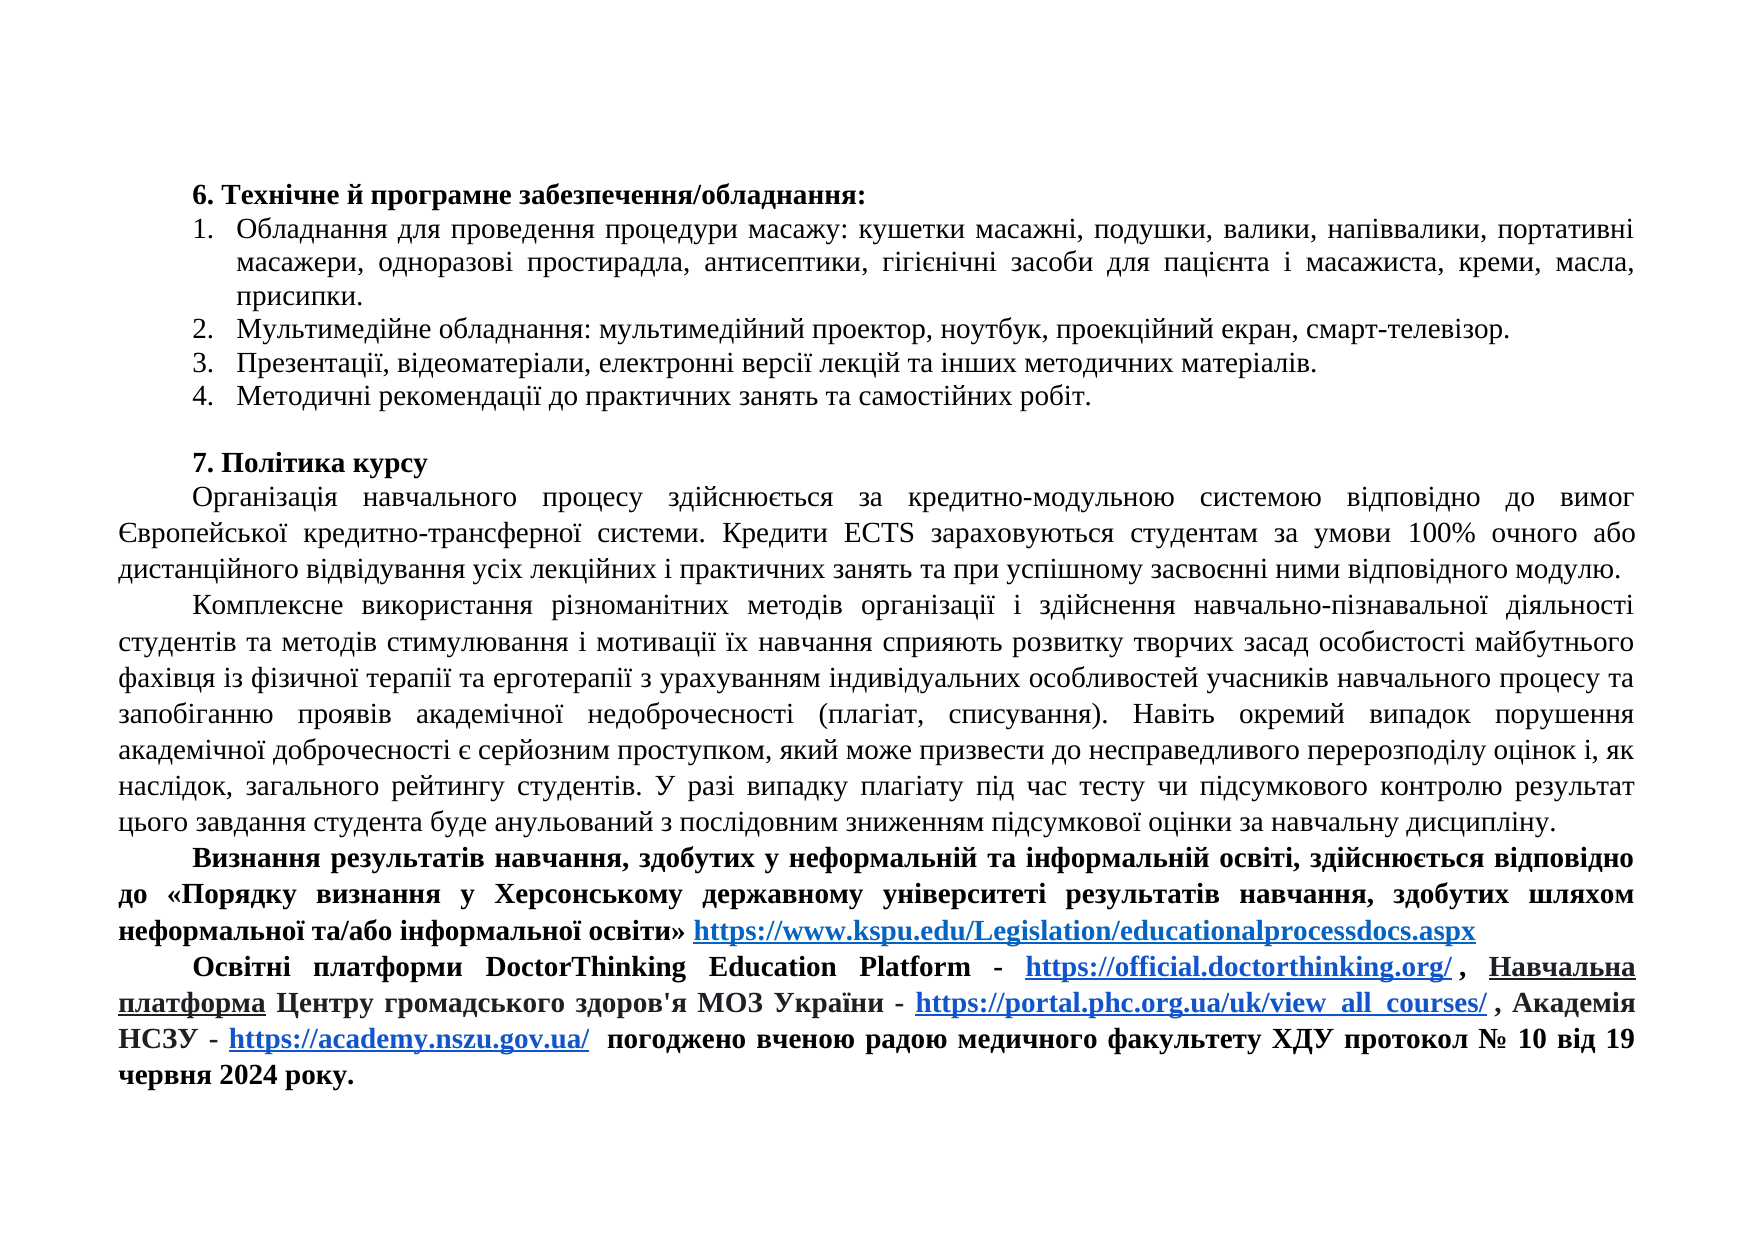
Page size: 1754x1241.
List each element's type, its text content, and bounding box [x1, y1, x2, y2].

text 7. Політика курсу [118, 446, 1636, 479]
text Освітні платформи DoctorThinking Education Platform - https://official.doctorthinking.org/ , Навчальна платформа Центру громадського здоров'я МОЗ України - https://portal.phc.org.ua/uk/view_all_courses/ , Академія НСЗУ - https://academy.nszu.gov.ua/ погоджено вченою радою медичного факультету ХДУ протокол № 10 від 19 червня 2024 року. [118, 949, 1636, 1091]
list Методичні рекомендації до практичних занять та самостійних робіт. [192, 378, 1636, 412]
text Комплексне використання різноманітних методів організації і здійснення навчально-пізнавальної діяльності студентів та методів стимулювання і мотивації їх навчання сприяють розвитку творчих засад особистості майбутнього фахівця із фізичної терапії та ерготерапії з урахуванням індивідуальних особливостей учасників навчального процесу та запобіганню проявів академічної недоброчесності (плагіат, списування). Навіть окремий випадок порушення академічної доброчесності є серйозним проступком, який може призвести до несправедливого перерозподілу оцінок і, як наслідок, загального рейтингу студентів. У разі випадку плагіату під час тесту чи підсумкового контролю результат цього завдання студента буде анульований з послідовним зниженням підсумкової оцінки за навчальну дисципліну. [118, 587, 1636, 838]
list Презентації, відеоматеріали, електронні версії лекцій та інших методичних матеріалів. [192, 345, 1636, 378]
list Мультимедійне обладнання: мультимедійний проектор, ноутбук, проекційний екран, смарт-телевізор. [192, 311, 1636, 345]
text Організація навчального процесу здійснюється за кредитно-модульною системою відповідно до вимог Європейської кредитно-трансферної системи. Кредити ЕСТS зараховуються студентам за умови 100% очного або дистанційного відвідування усіх лекційних і практичних занять та при успішному засвоєнні ними відповідного модулю. [118, 479, 1636, 585]
text Визнання результатів навчання, здобутих у неформальній та інформальній освіті, здійснюється відповідно до «Порядку визнання у Херсонському державному університеті результатів навчання, здобутих шляхом неформальної та/або інформальної освіти» https://www.kspu.edu/Legislation/educationalprocessdocs.aspx [118, 841, 1636, 946]
list 6. Технічне й програмне забезпечення/обладнання: [118, 177, 1636, 211]
list Обладнання для проведення процедури масажу: кушетки масажні, подушки, валики, напіввалики, портативні масажери, одноразові простирадла, антисептики, гігієнічні засоби для пацієнта і масажиста, креми, масла, присипки. [192, 211, 1636, 311]
